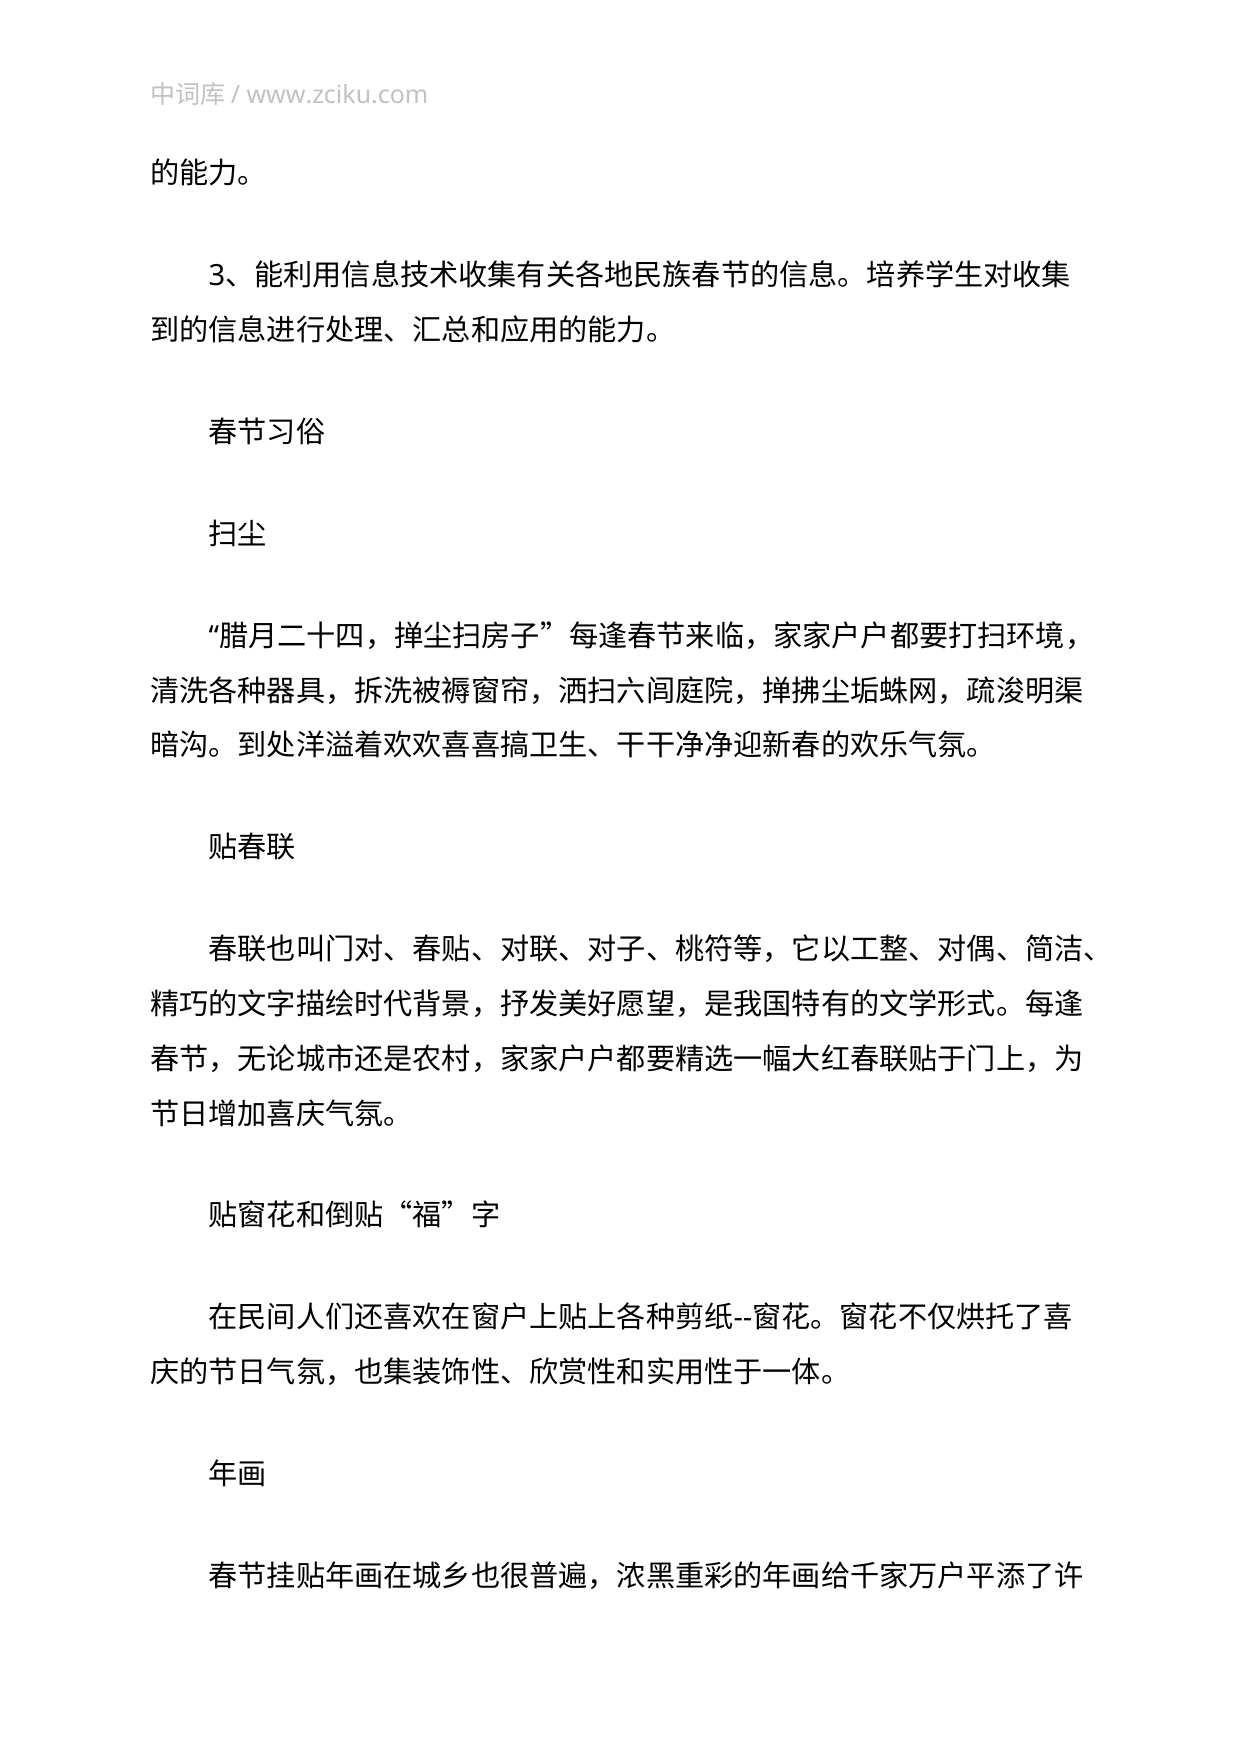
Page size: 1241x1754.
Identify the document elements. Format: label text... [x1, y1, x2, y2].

text 贴春联 [150, 824, 1090, 866]
text 3、能利用信息技术收集有关各地民族春节的信息。培养学生对收集到的信息进行处理、汇总和应用的能力。 [150, 252, 1090, 349]
text 春节习俗 [150, 408, 1090, 451]
text “腊月二十四，掸尘扫房子”每逢春节来临，家家户户都要打扫环境，清洗各种器具，拆洗被褥窗帘，洒扫六闾庭院，掸拂尘垢蛛网，疏浚明渠暗沟。到处洋溢着欢欢喜喜搞卫生、干干净净迎新春的欢乐气氛。 [150, 612, 1090, 764]
text 在民间人们还喜欢在窗户上贴上各种剪纸--窗花。窗花不仅烘托了喜庆的节日气氛，也集装饰性、欣赏性和实用性于一体。 [150, 1294, 1090, 1391]
text 春联也叫门对、春贴、对联、对子、桃符等，它以工整、对偶、简洁、精巧的文字描绘时代背景，抒发美好愿望，是我国特有的文学形式。每逢春节，无论城市还是农村，家家户户都要精选一幅大红春联贴于门上，为节日增加喜庆气氛。 [150, 926, 1090, 1132]
text 年画 [150, 1451, 1090, 1493]
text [150, 1552, 1090, 1594]
text 扫尘 [150, 510, 1090, 553]
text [150, 150, 1090, 192]
text 贴窗花和倒贴“福”字 [150, 1192, 1090, 1234]
